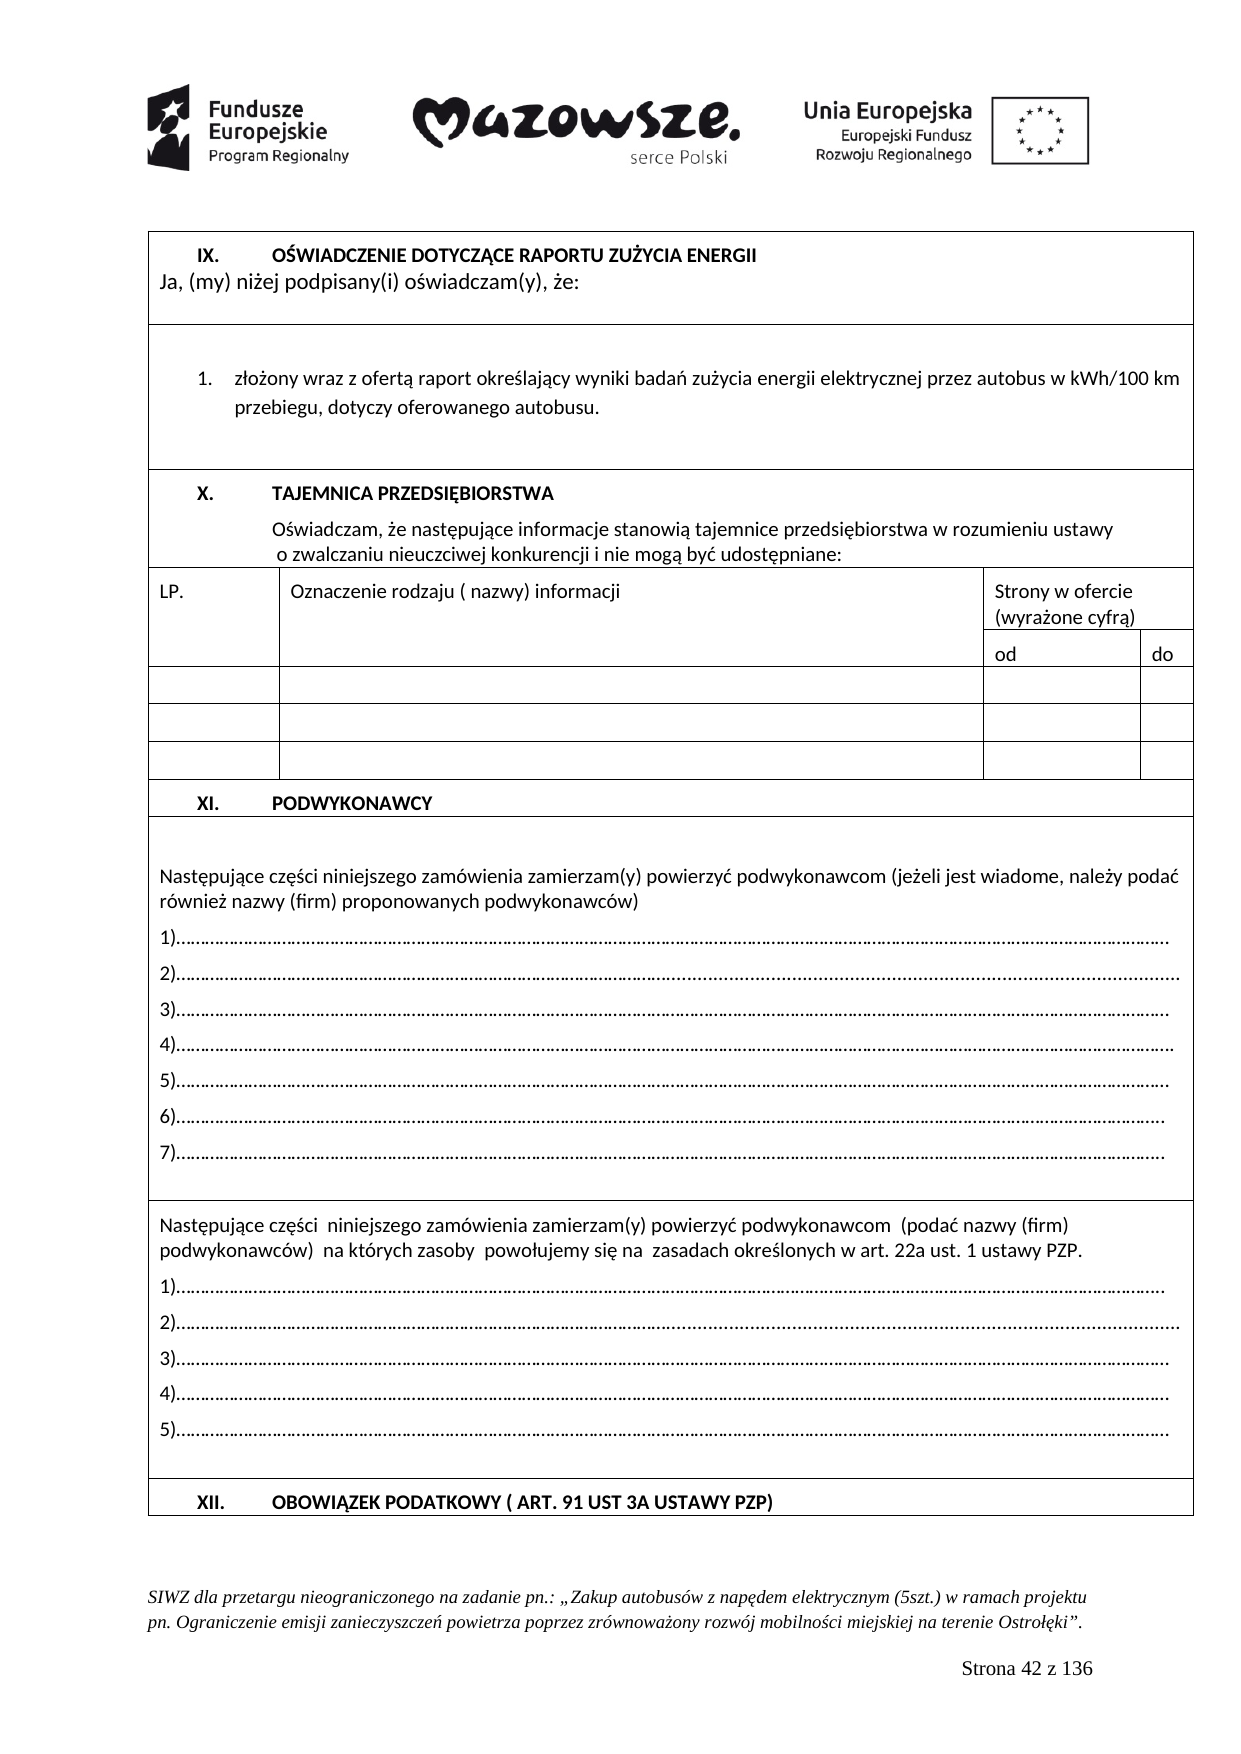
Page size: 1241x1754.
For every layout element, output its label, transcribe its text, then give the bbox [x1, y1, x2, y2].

table_cell LP. [149, 568, 279, 666]
table_cell [1141, 704, 1193, 741]
table_cell do [1141, 630, 1193, 666]
table_cell [149, 667, 279, 703]
table_cell [1141, 667, 1193, 703]
table_cell [149, 704, 279, 741]
table_cell TAJEMNICA PRZEDSIĘBIORSTWA Oświadczam, że następujące informacje stanowią tajemnice przedsiębiorstwa w rozumieniu ustawy o zwalczaniu nieuczciwej konkurencji i nie mogą być udostępniane: [149, 470, 1193, 567]
table_cell od [984, 630, 1140, 666]
table_cell złożony wraz z ofertą raport określający wyniki badań zużycia energii elektrycznej przez autobus w kWh/100 km przebiegu, dotyczy oferowanego autobusu. [149, 325, 1193, 469]
table_cell Strony w ofercie (wyrażone cyfrą) [984, 568, 1193, 629]
table_cell Następujące części niniejszego zamówienia zamierzam(y) powierzyć podwykonawcom (podać nazwy (firm) podwykonawców) na których zasoby powołujemy się na zasadach określonych w art. 22a ust. 1 ustawy PZP. 1)…………………………………………………………………………………………………………………………………………………………………………………….. 2)………………………………………………………………………………………….................................................................................................. 3)……………………………………………………………………………………………………………………………………………………………………………………… 4)……………………………………………………………………………………………………………………………………………………………………………………… 5)……………………………………………………………………………………………………………………………………………………………………………………… [149, 1201, 1193, 1478]
picture [147, 84, 1093, 171]
table_cell [984, 667, 1140, 703]
table_cell [1141, 742, 1193, 779]
table_cell OŚWIADCZENIE DOTYCZĄCE RAPORTU ZUŻYCIA ENERGII Ja, (my) niżej podpisany(i) oświadczam(y), że: [149, 232, 1193, 324]
table_cell Oznaczenie rodzaju ( nazwy) informacji [280, 568, 983, 666]
table_cell [984, 742, 1140, 779]
table_cell [280, 742, 983, 779]
table_cell [149, 742, 279, 779]
table_cell [984, 704, 1140, 741]
table_cell PODWYKONAWCY [149, 780, 1193, 816]
table_cell Następujące części niniejszego zamówienia zamierzam(y) powierzyć podwykonawcom (jeżeli jest wiadome, należy podać również nazwy (firm) proponowanych podwykonawców) 1)……………………………………………………………………………………………………………………………………………………………………………………… 2)………………………………………………………………………………………….................................................................................................. 3)……………………………………………………………………………………………………………………………………………………………………………………… 4)………………………………………………………………………………………………………………………………………………………………………………………. 5)……………………………………………………………………………………………………………………………………………………………………………………… 6)…………………………………………………………………………………………………………………………………………………………………………………….. 7)…………………………………………………………………………………………………………………………………………………………………………………….. [149, 817, 1193, 1200]
table_cell OBOWIĄZEK PODATKOWY ( ART. 91 UST 3A USTAWY PZP) [149, 1479, 1193, 1514]
table_cell [280, 704, 983, 741]
table_cell [280, 667, 983, 703]
